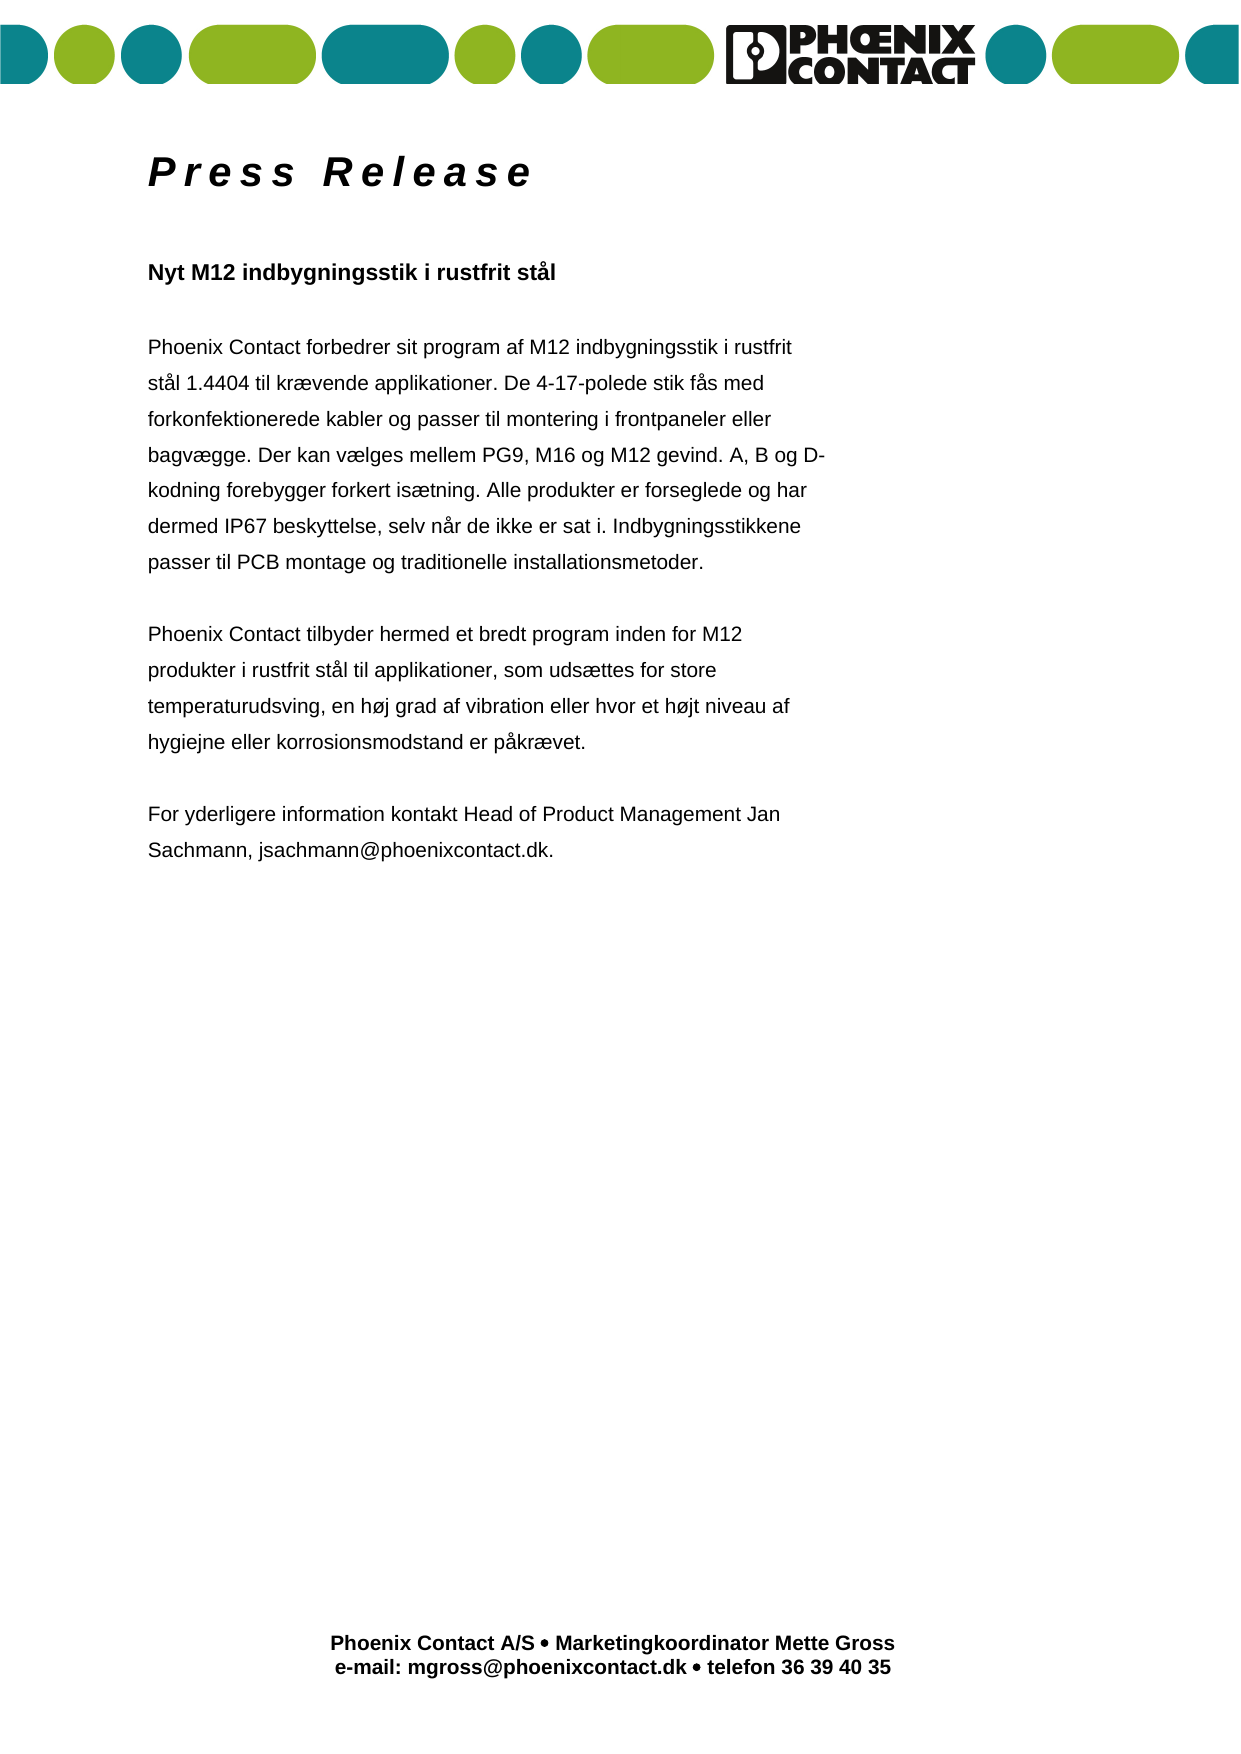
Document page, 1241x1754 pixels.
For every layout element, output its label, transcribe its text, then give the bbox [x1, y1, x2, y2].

text For yderligere information kontakt Head of Product Management Jan Sachmann, jsachmann@phoenixcontact.dk. [148, 802, 827, 862]
text Nyt M12 indbygningsstik i rustfrit stål [148, 259, 827, 286]
text Phoenix Contact forbedrer sit program af M12 indbygningsstik i rustfrit stål 1.4404 til krævende applikationer. De 4-17-polede stik fås med forkonfektionerede kabler og passer til montering i frontpaneler eller bagvægge. Der kan vælges mellem PG9, M16 og M12 gevind. A, B og D-kodning forebygger forkert isætning. Alle produkter er forseglede og har dermed IP67 beskyttelse, selv når de ikke er sat i. Indbygningsstikkene passer til PCB montage og traditionelle installationsmetoder. [148, 334, 827, 574]
text Phoenix Contact tilbyder hermed et bredt program inden for M12 produkter i rustfrit stål til applikationer, som udsættes for store temperaturudsving, en høj grad af vibration eller hvor et højt niveau af hygiejne eller korrosionsmodstand er påkrævet. [148, 622, 827, 754]
